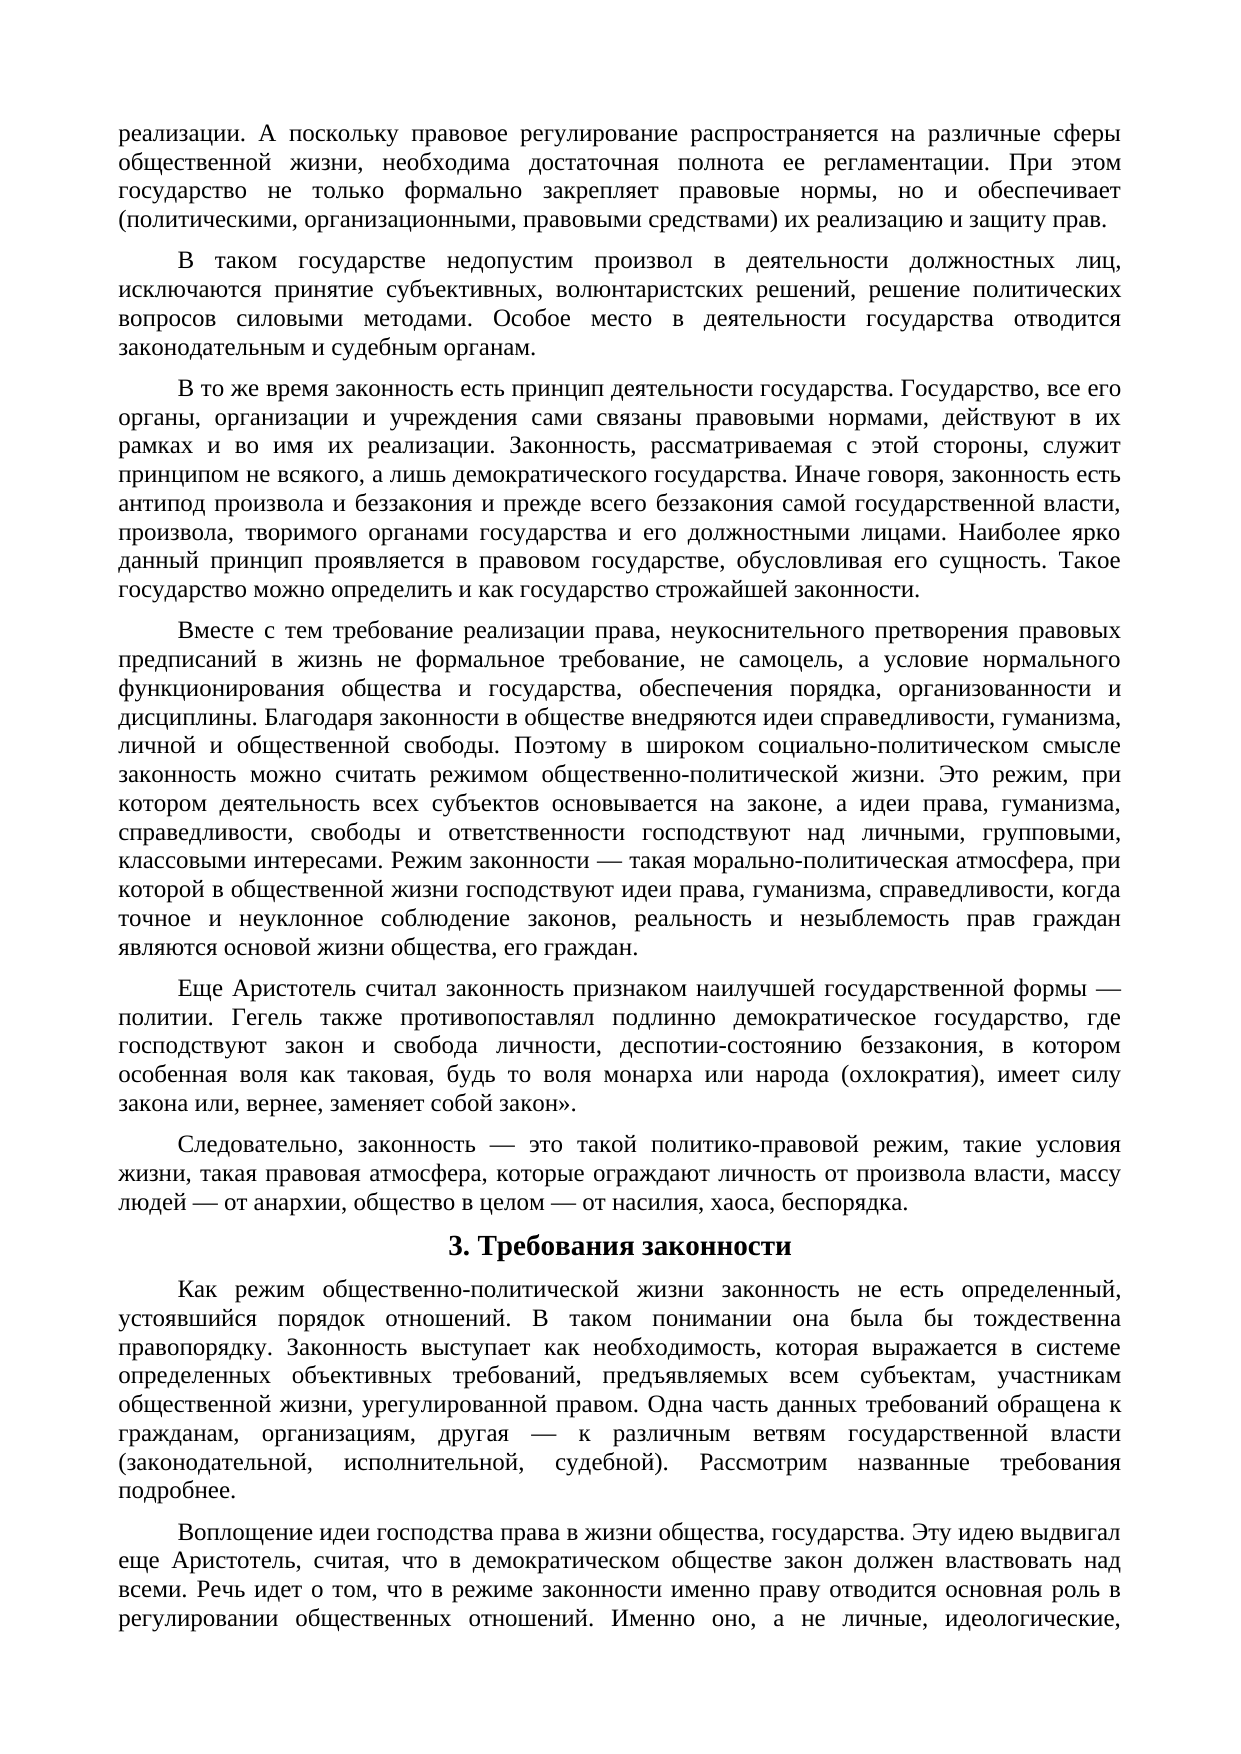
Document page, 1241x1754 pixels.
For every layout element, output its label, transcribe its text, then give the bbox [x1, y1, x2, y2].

text В то же время законность есть принцип деятельности государства. Государство, все его органы, организации и учреждения сами связаны правовыми нормами, действуют в их рамках и во имя их реализации. Законность, рассматриваемая с этой стороны, служит принципом не всякого, а лишь демократического государства. Иначе говоря, законность есть антипод произвола и беззакония и прежде всего беззакония самой государственной власти, произвола, творимого органами государства и его должностными лицами. Наиболее ярко данный принцип проявляется в правовом государстве, обусловливая его сущность. Такое государство можно определить и как государство строжайшей законности. [118, 373, 1122, 603]
text Еще Аристотель считал законность признаком наилучшей государственной формы — политии. Гегель также противопоставлял подлинно демократическое государство, где господствуют закон и свобода личности, деспотии-состоянию беззакония, в котором особенная воля как таковая, будь то воля монарха или народа (охлократия), имеет силу закона или, вернее, заменяет собой закон». [118, 973, 1122, 1117]
text Следовательно, законность — это такой политико-правовой режим, такие условия жизни, такая правовая атмосфера, которые ограждают личность от произвола власти, массу людей — от анархии, общество в целом — от насилия, хаоса, беспорядка. [118, 1129, 1122, 1216]
text В таком государстве недопустим произвол в деятельности должностных лиц, исключаются принятие субъективных, волюнтаристских решений, решение политических вопросов силовыми методами. Особое место в деятельности государства отводится законодательным и судебным органам. [118, 246, 1122, 361]
text Вместе с тем требование реализации права, неукоснительного претворения правовых предписаний в жизнь не формальное требование, не самоцель, а условие нормального функционирования общества и государства, обеспечения порядка, организованности и дисциплины. Благодаря законности в обществе внедряются идеи справедливости, гуманизма, личной и общественной свободы. Поэтому в широком социально-политическом смысле законность можно считать режимом общественно-политической жизни. Это режим, при котором деятельность всех субъектов основывается на законе, а идеи права, гуманизма, справедливости, свободы и ответственности господствуют над личными, групповыми, классовыми интересами. Режим законности — такая морально-политическая атмосфера, при которой в общественной жизни господствуют идеи права, гуманизма, справедливости, когда точное и неуклонное соблюдение законов, реальность и незыблемость прав граждан являются основой жизни общества, его граждан. [118, 616, 1122, 961]
text 3. Требования законности [118, 1228, 1122, 1262]
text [118, 1517, 1122, 1632]
text Как режим общественно-политической жизни законность не есть определенный, устоявшийся порядок отношений. В таком понимании она была бы тождественна правопорядку. Законность выступает как необходимость, которая выражается в системе определенных объективных требований, предъявляемых всем субъектам, участникам общественной жизни, урегулированной правом. Одна часть данных требований обращена к гражданам, организациям, другая — к различным ветвям государственной власти (законодательной, исполнительной, судебной). Рассмотрим названные требования подробнее. [118, 1274, 1122, 1504]
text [118, 118, 1122, 233]
